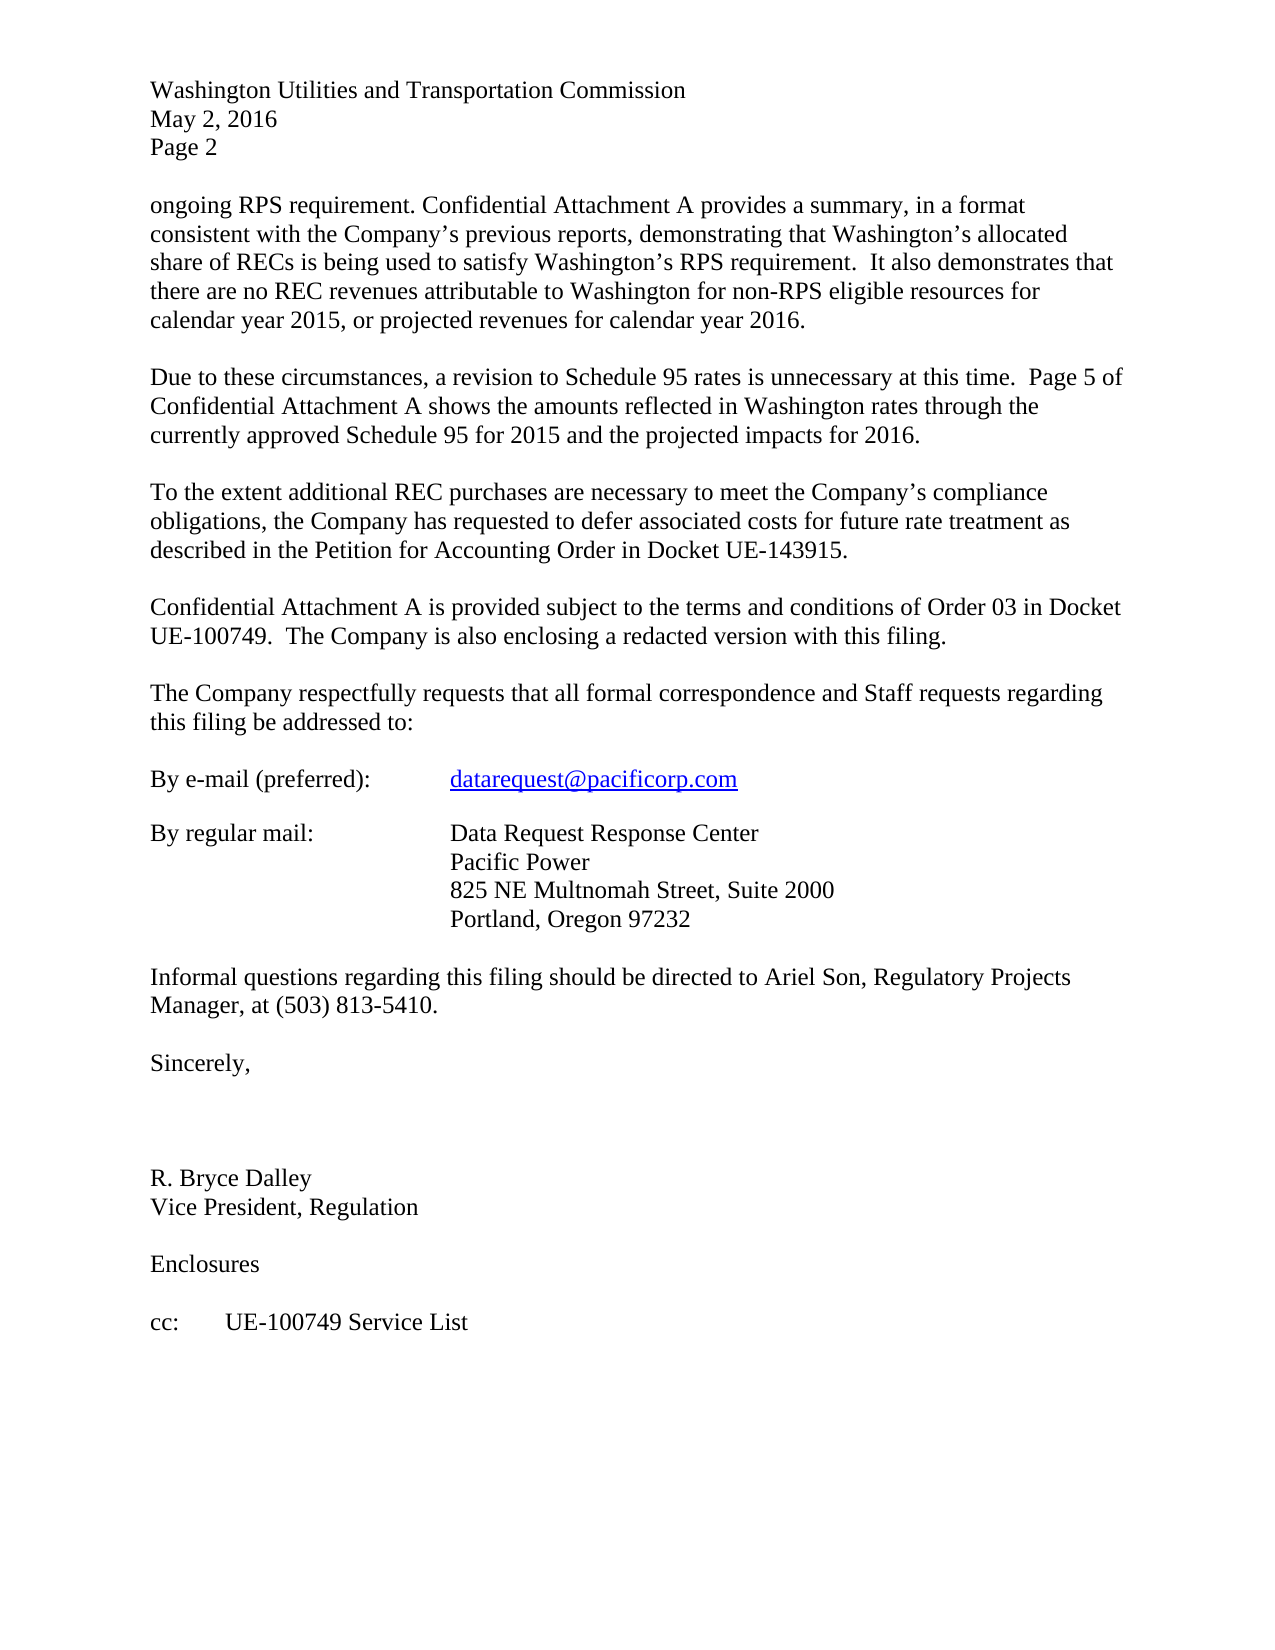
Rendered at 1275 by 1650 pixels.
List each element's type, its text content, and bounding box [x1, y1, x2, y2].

text cc: UE-100749 Service List [150, 1307, 1125, 1336]
text By regular mail: Data Request Response Center [150, 818, 1125, 847]
text Pacific Power [450, 847, 1125, 876]
text The Company respectfully requests that all formal correspondence and Staff requests regarding this filing be addressed to: [150, 678, 1125, 736]
text Informal questions regarding this filing should be directed to Ariel Son, Regulatory Projects Manager, at (503) 813-5410. [150, 962, 1125, 1019]
text By e-mail (preferred): datarequest@pacificorp.com [150, 764, 1125, 793]
text R. Bryce Dalley [150, 1163, 1125, 1192]
text Due to these circumstances, a revision to Schedule 95 rates is unnecessary at this time. Page 5 of Confidential Attachment A shows the amounts reflected in Washington rates through the currently approved Schedule 95 for 2015 and the projected impacts for 2016. [150, 362, 1125, 449]
text Sincerely, [150, 1048, 1125, 1077]
text Confidential Attachment A is provided subject to the terms and conditions of Order 03 in Docket UE-100749. The Company is also enclosing a redacted version with this filing. [150, 592, 1125, 650]
text Vice President, Regulation [150, 1192, 1125, 1221]
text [150, 190, 1125, 334]
text To the extent additional REC purchases are necessary to meet the Company’s compliance obligations, the Company has requested to defer associated costs for future rate treatment as described in the Petition for Accounting Order in Docket UE-143915. [150, 477, 1125, 564]
text Enclosures [150, 1249, 1125, 1278]
text 825 NE Multnomah Street, Suite 2000 [450, 876, 1125, 904]
text Portland, Oregon 97232 [450, 904, 1125, 933]
